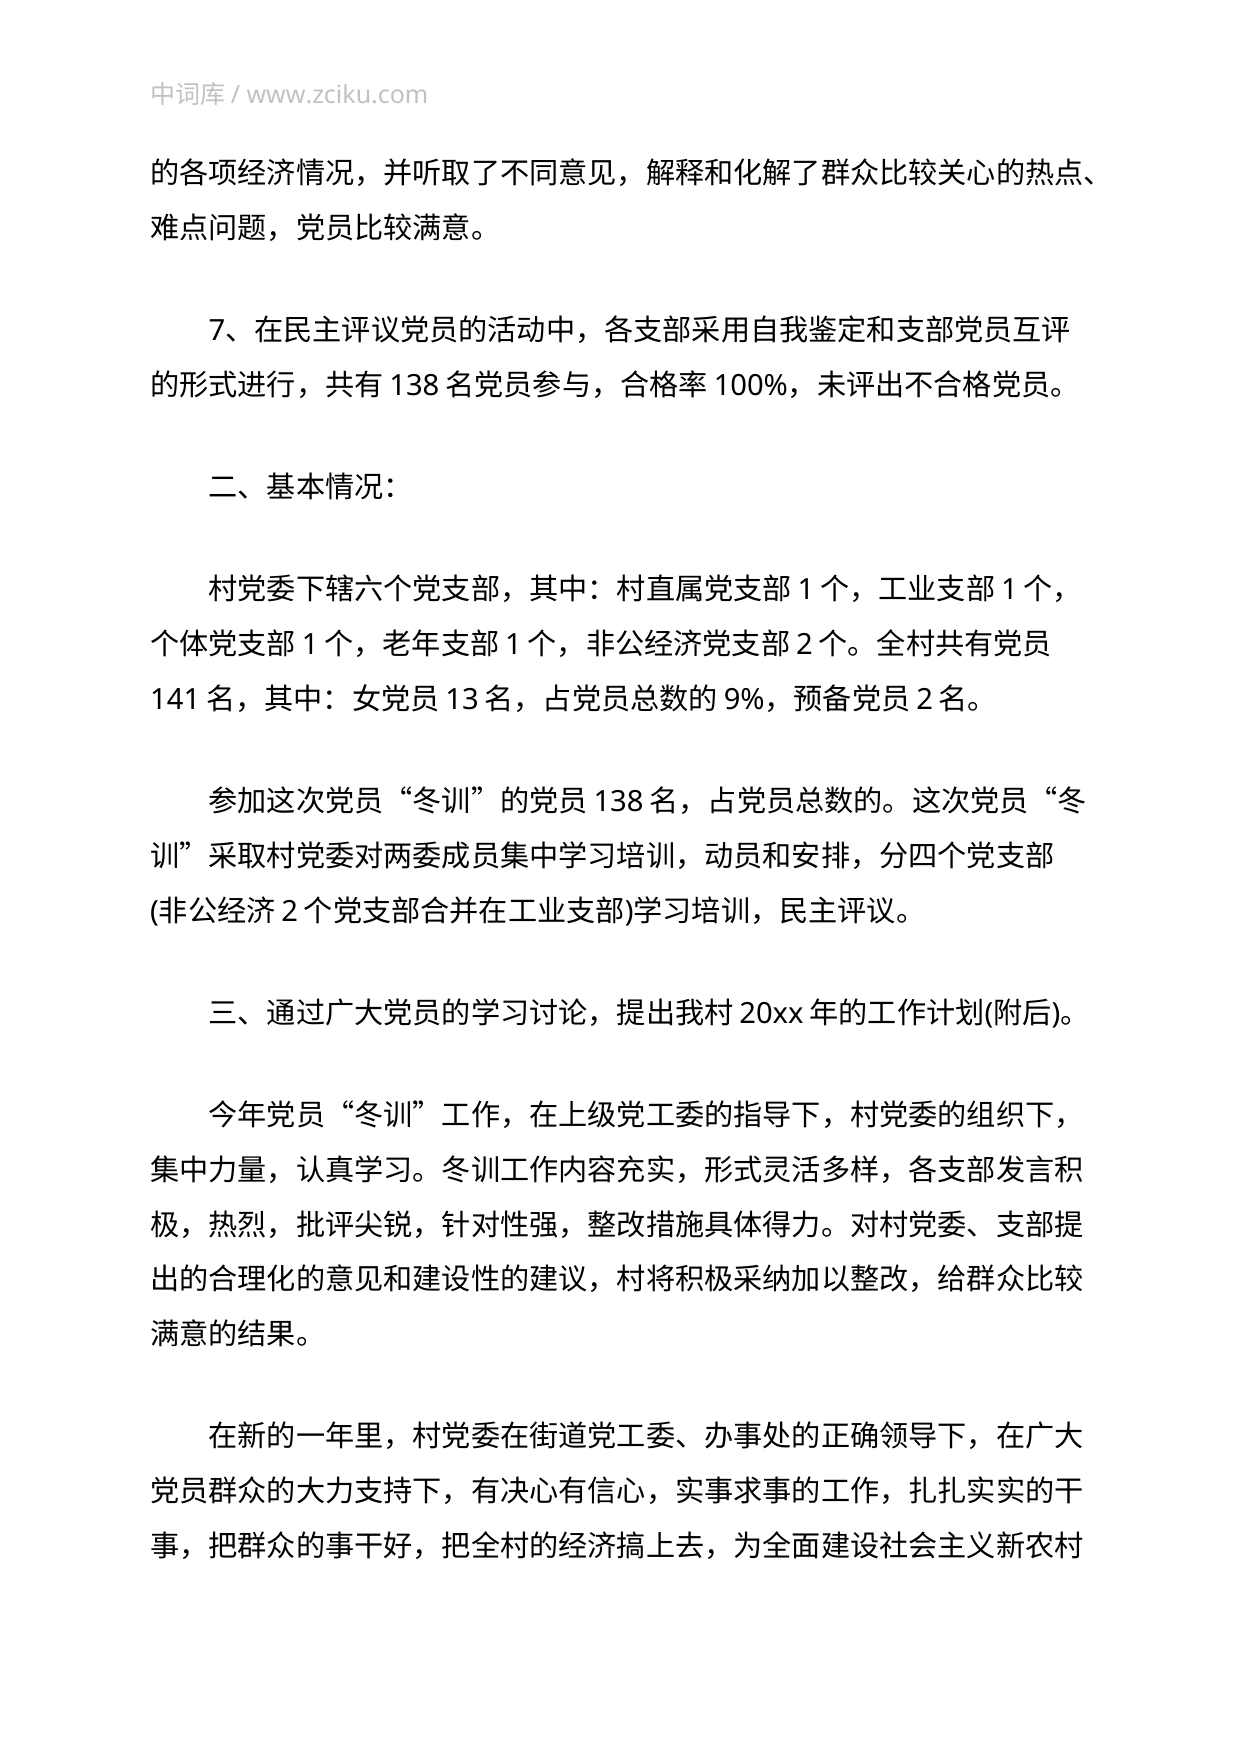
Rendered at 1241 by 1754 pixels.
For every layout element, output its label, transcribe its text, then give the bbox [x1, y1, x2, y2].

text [150, 150, 1090, 247]
text 二、基本情况： [150, 464, 1090, 506]
text 村党委下辖六个党支部，其中：村直属党支部1个，工业支部1个，个体党支部1个，老年支部1个，非公经济党支部2个。全村共有党员141名，其中：女党员13名，占党员总数的9%，预备党员2名。 [150, 565, 1090, 718]
text 今年党员“冬训”工作，在上级党工委的指导下，村党委的组织下，集中力量，认真学习。冬训工作内容充实，形式灵活多样，各支部发言积极，热烈，批评尖锐，针对性强，整改措施具体得力。对村党委、支部提出的合理化的意见和建设性的建议，村将积极采纳加以整改，给群众比较满意的结果。 [150, 1091, 1090, 1353]
text 参加这次党员“冬训”的党员138名，占党员总数的。这次党员“冬训”采取村党委对两委成员集中学习培训，动员和安排，分四个党支部(非公经济2个党支部合并在工业支部)学习培训，民主评议。 [150, 777, 1090, 930]
text 7、在民主评议党员的活动中，各支部采用自我鉴定和支部党员互评的形式进行，共有138名党员参与，合格率100%，未评出不合格党员。 [150, 307, 1090, 404]
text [150, 1413, 1090, 1565]
text 三、通过广大党员的学习讨论，提出我村20xx年的工作计划(附后)。 [150, 989, 1090, 1032]
